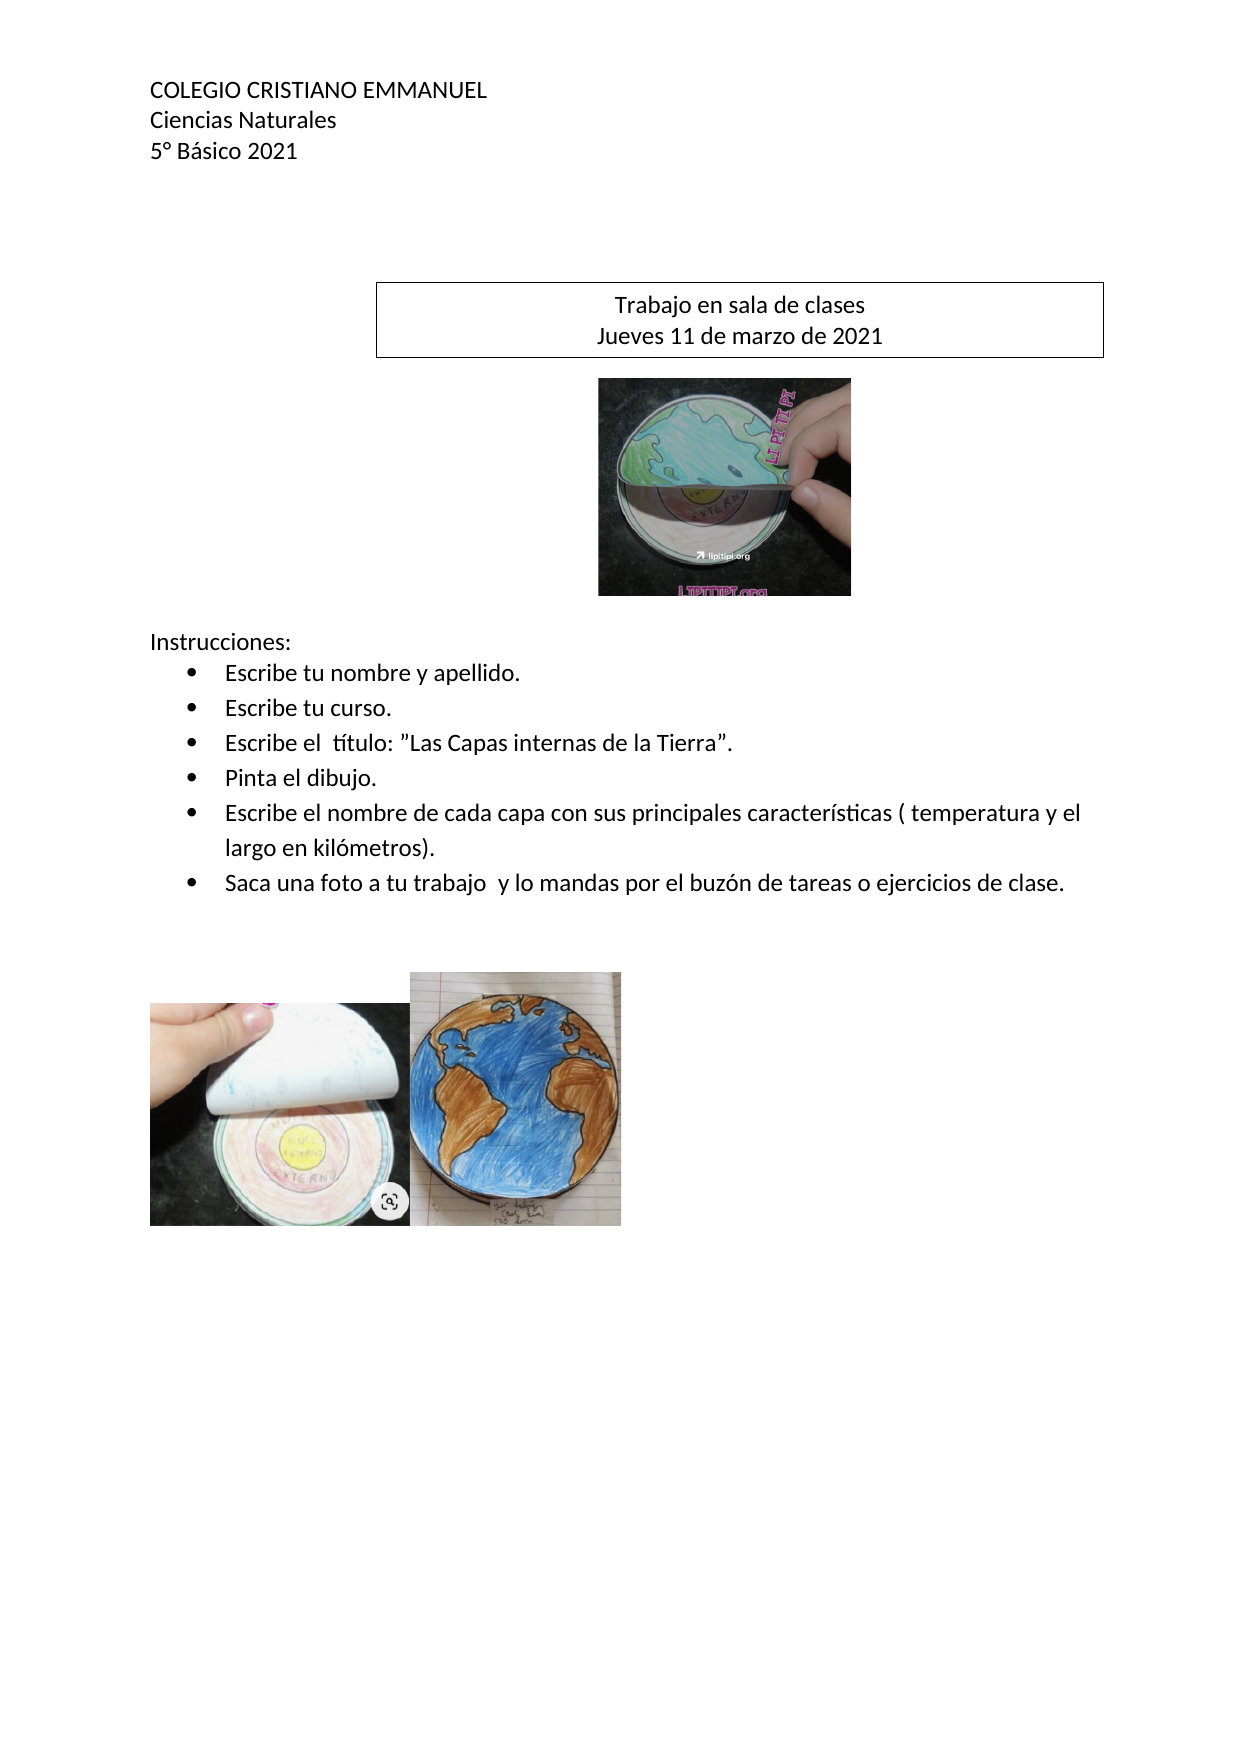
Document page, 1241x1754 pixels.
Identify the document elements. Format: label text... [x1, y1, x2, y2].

picture [150, 972, 622, 1226]
list Pinta el dibujo. [187, 762, 1090, 792]
list Escribe el nombre de cada capa con sus principales características ( temperatura y el largo en kilómetros). [187, 797, 1090, 862]
picture [598, 378, 852, 596]
text Instrucciones: [150, 626, 1090, 657]
list Escribe tu nombre y apellido. [187, 657, 1090, 687]
list Saca una foto a tu trabajo y lo mandas por el buzón de tareas o ejercicios de clase. [187, 867, 1090, 897]
list Escribe tu curso. [187, 692, 1090, 722]
list Escribe el título: ”Las Capas internas de la Tierra”. [187, 727, 1090, 757]
